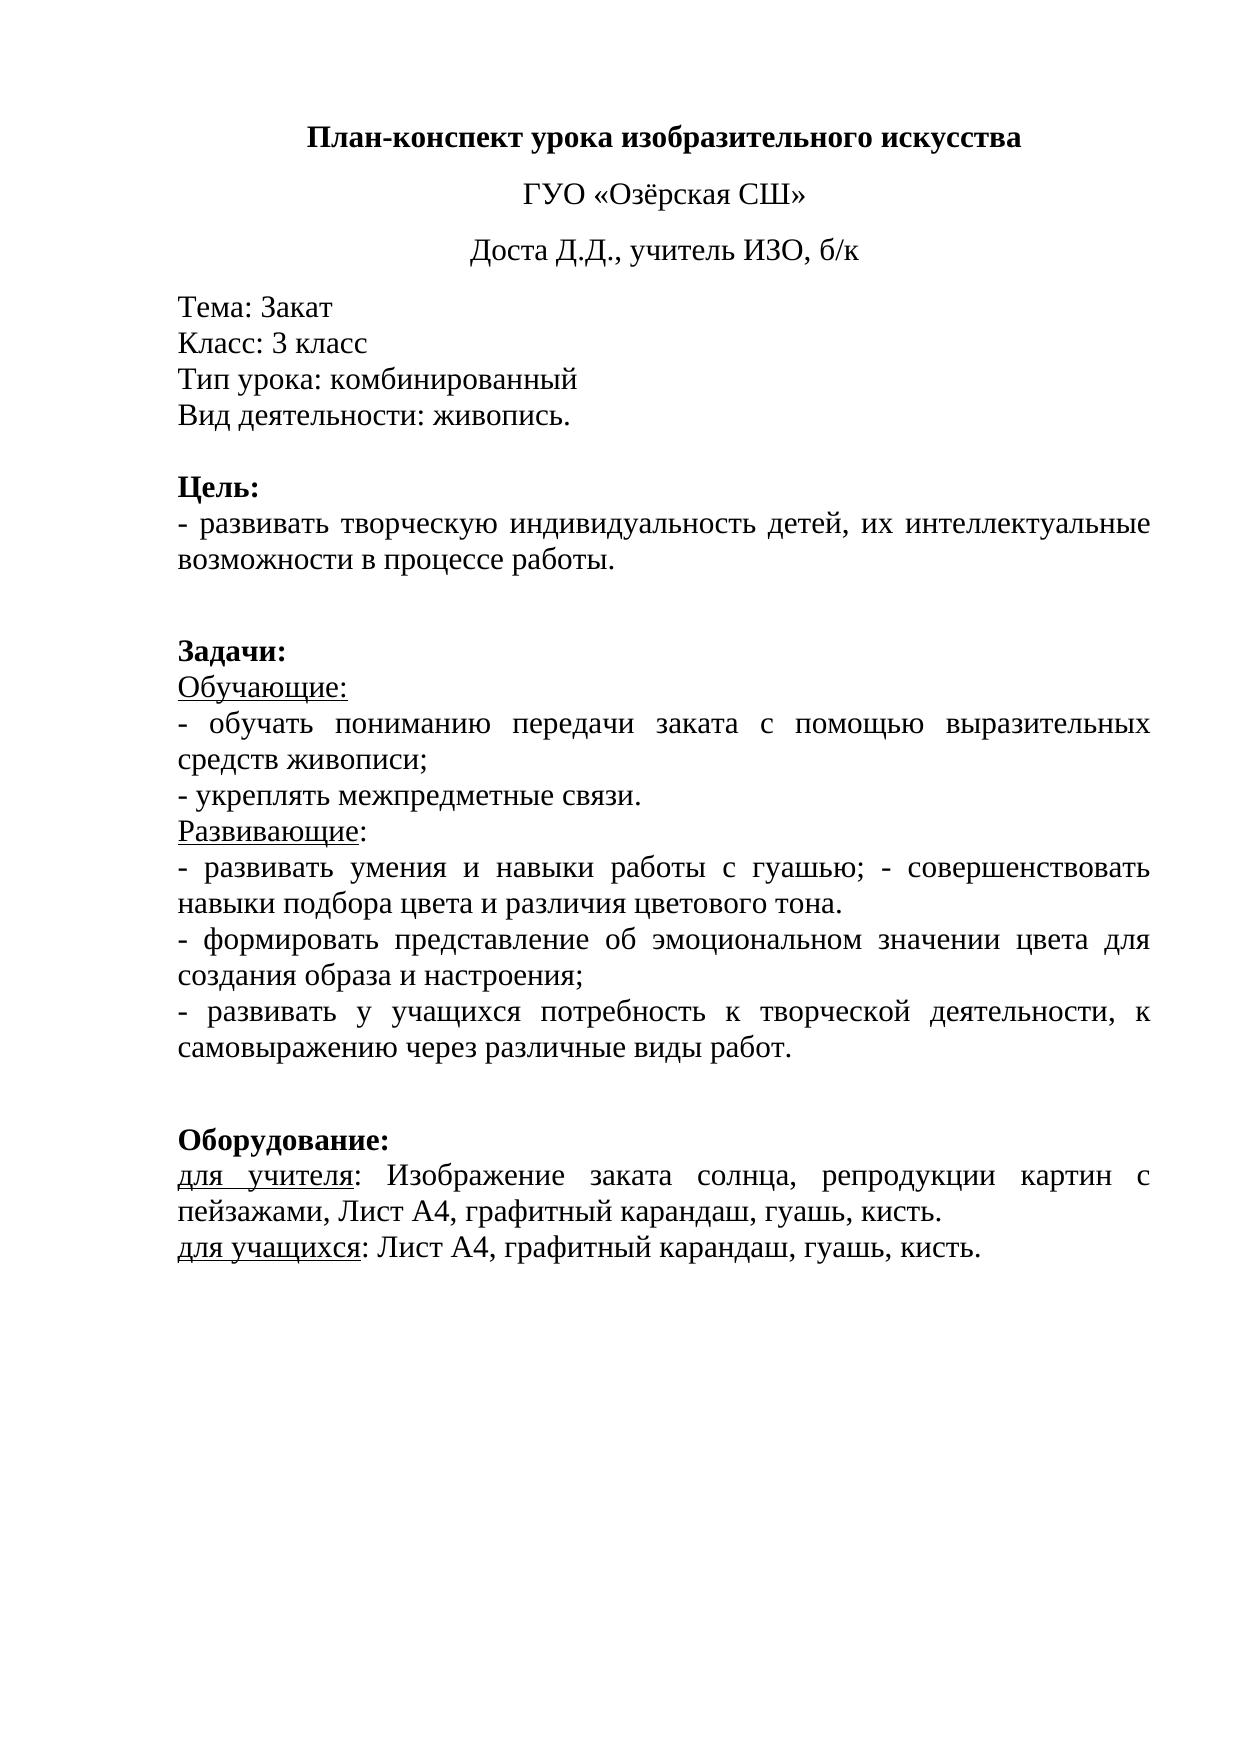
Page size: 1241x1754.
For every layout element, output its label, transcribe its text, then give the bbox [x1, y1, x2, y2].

text - формировать представление об эмоциональном значении цвета для создания образа и настроения; [177, 920, 1152, 992]
text - развивать умения и навыки работы с гуашью; - совершенствовать навыки подбора цвета и различия цветового тона. [177, 848, 1152, 920]
text Тип урока: комбинированный [177, 360, 1152, 396]
text Цель: [177, 468, 1152, 504]
text - обучать пониманию передачи заката с помощью выразительных средств живописи; [177, 704, 1152, 776]
text Доста Д.Д., учитель ИЗО, б/к [177, 232, 1152, 268]
text Обучающие: [177, 669, 1152, 704]
text для учащихся: Лист А4, графитный карандаш, гуашь, кисть. [177, 1228, 1152, 1264]
text - развивать творческую индивидуальность детей, их интеллектуальные возможности в процессе работы. [177, 504, 1152, 576]
text Задачи: [177, 633, 1152, 669]
text План-конспект урока изобразительного искусства [177, 118, 1152, 154]
text Вид деятельности: живопись. [177, 396, 1152, 432]
text - укреплять межпредметные связи. [177, 776, 1152, 812]
text Класс: 3 класс [177, 324, 1152, 360]
text Развивающие: [177, 812, 1152, 848]
text Тема: Закат [177, 288, 1152, 324]
text для учителя: Изображение заката солнца, репродукции картин с пейзажами, Лист А4, графитный карандаш, гуашь, кисть. [177, 1157, 1152, 1228]
text Оборудование: [177, 1121, 1152, 1157]
text ГУО «Озёрская СШ» [177, 175, 1152, 211]
text - развивать у учащихся потребность к творческой деятельности, к самовыражению через различные виды работ. [177, 992, 1152, 1064]
